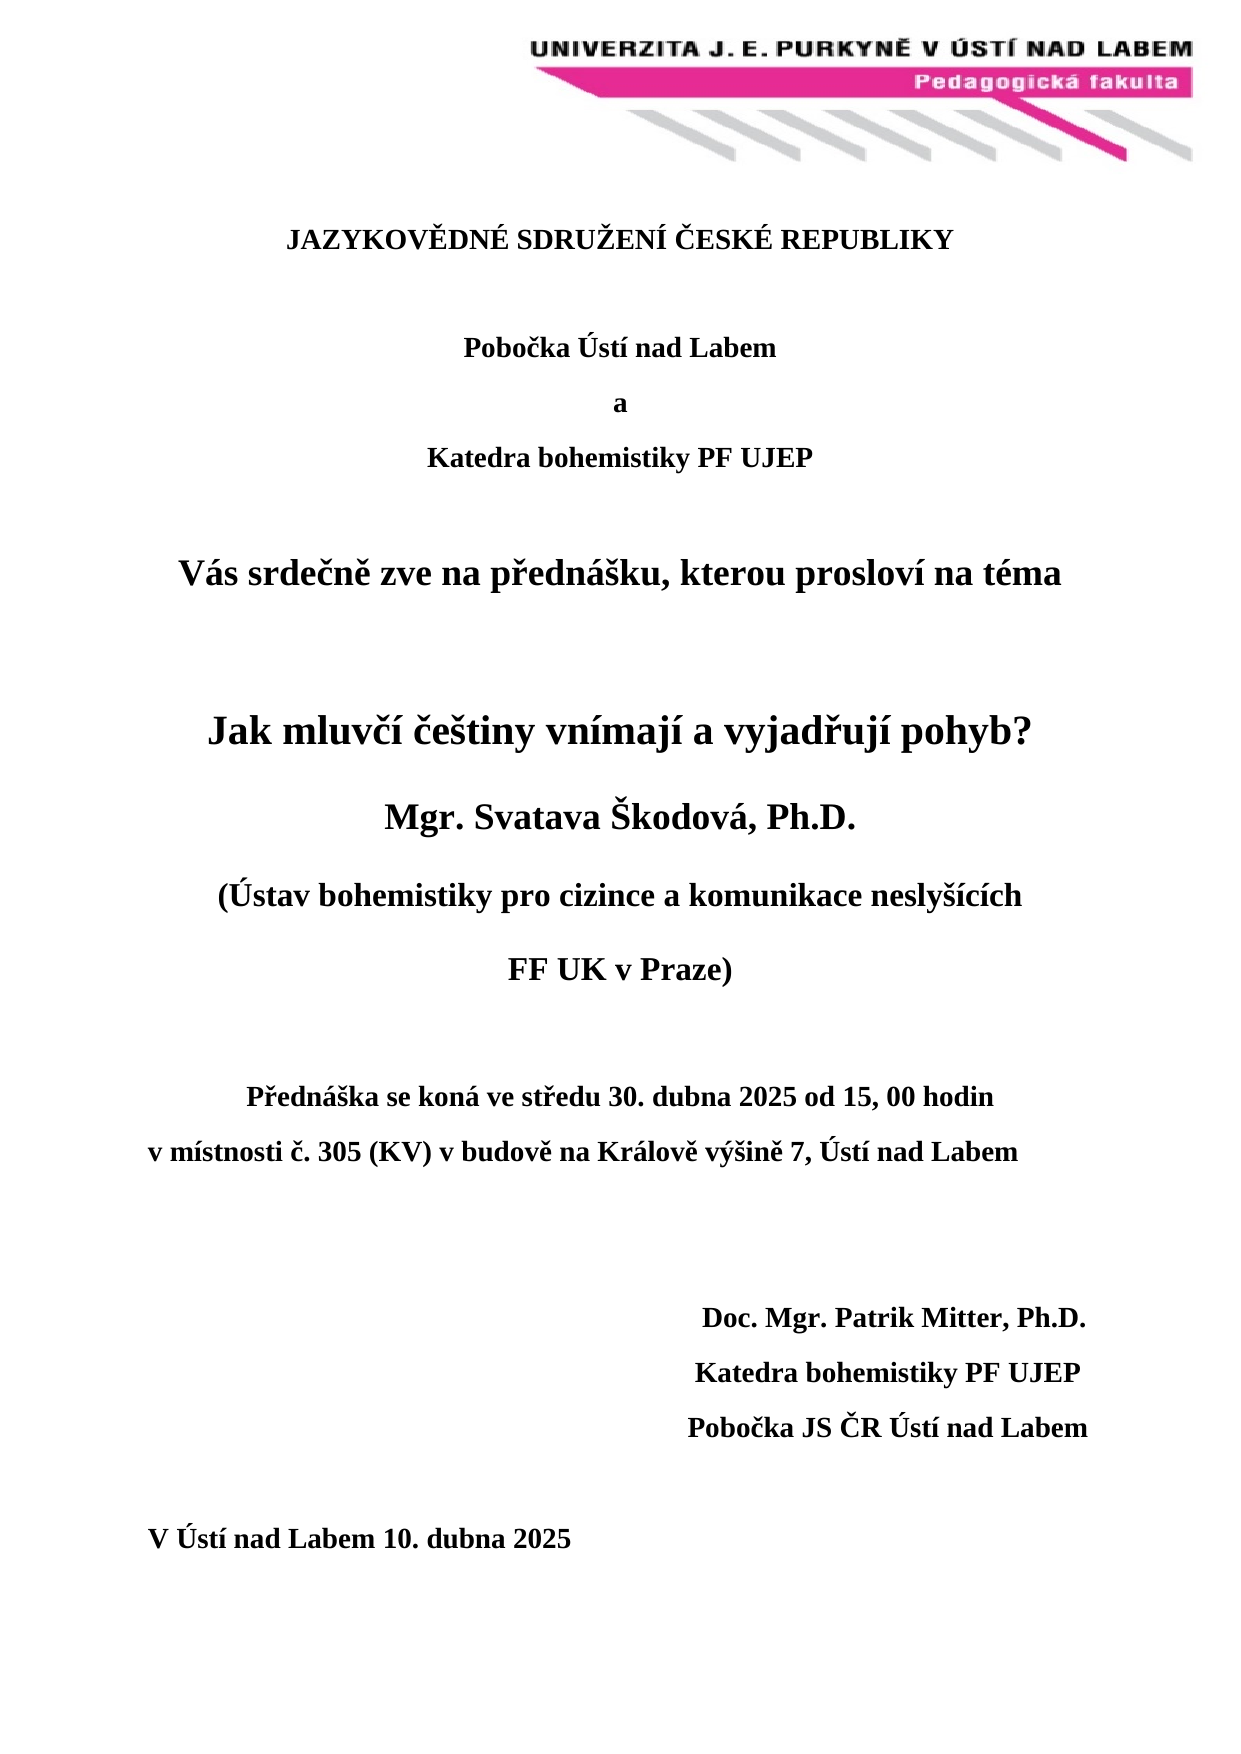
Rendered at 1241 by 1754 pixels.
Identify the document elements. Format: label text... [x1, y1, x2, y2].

text FF UK v Praze) [148, 950, 1093, 988]
text a [148, 385, 1093, 419]
text Vás srdečně zve na přednášku, kterou prosloví na téma [148, 551, 1093, 594]
picture [496, 29, 1222, 179]
text Pobočka Ústí nad Labem [148, 330, 1093, 363]
text Doc. Mgr. Patrik Mitter, Ph.D. [148, 1300, 1093, 1333]
text JAZYKOVĚDNÉ SDRUŽENÍ ČESKÉ REPUBLIKY [148, 222, 1093, 256]
text Pobočka JS ČR Ústí nad Labem [148, 1410, 1093, 1444]
text V Ústí nad Labem 10. dubna 2025 [148, 1521, 1093, 1554]
text v místnosti č. 305 (KV) v budově na Králově výšině 7, Ústí nad Labem [148, 1134, 1093, 1168]
text Přednáška se koná ve středu 30. dubna 2025 od 15, 00 hodin [148, 1079, 1093, 1113]
text Mgr. Svatava Škodová, Ph.D. [148, 794, 1093, 837]
text Jak mluvčí češtiny vnímají a vyjadřují pohyb? [148, 706, 1093, 753]
text Katedra bohemistiky PF UJEP [148, 1355, 1093, 1389]
text (Ústav bohemistiky pro cizince a komunikace neslyšících [148, 876, 1093, 914]
text Katedra bohemistiky PF UJEP [148, 440, 1093, 474]
